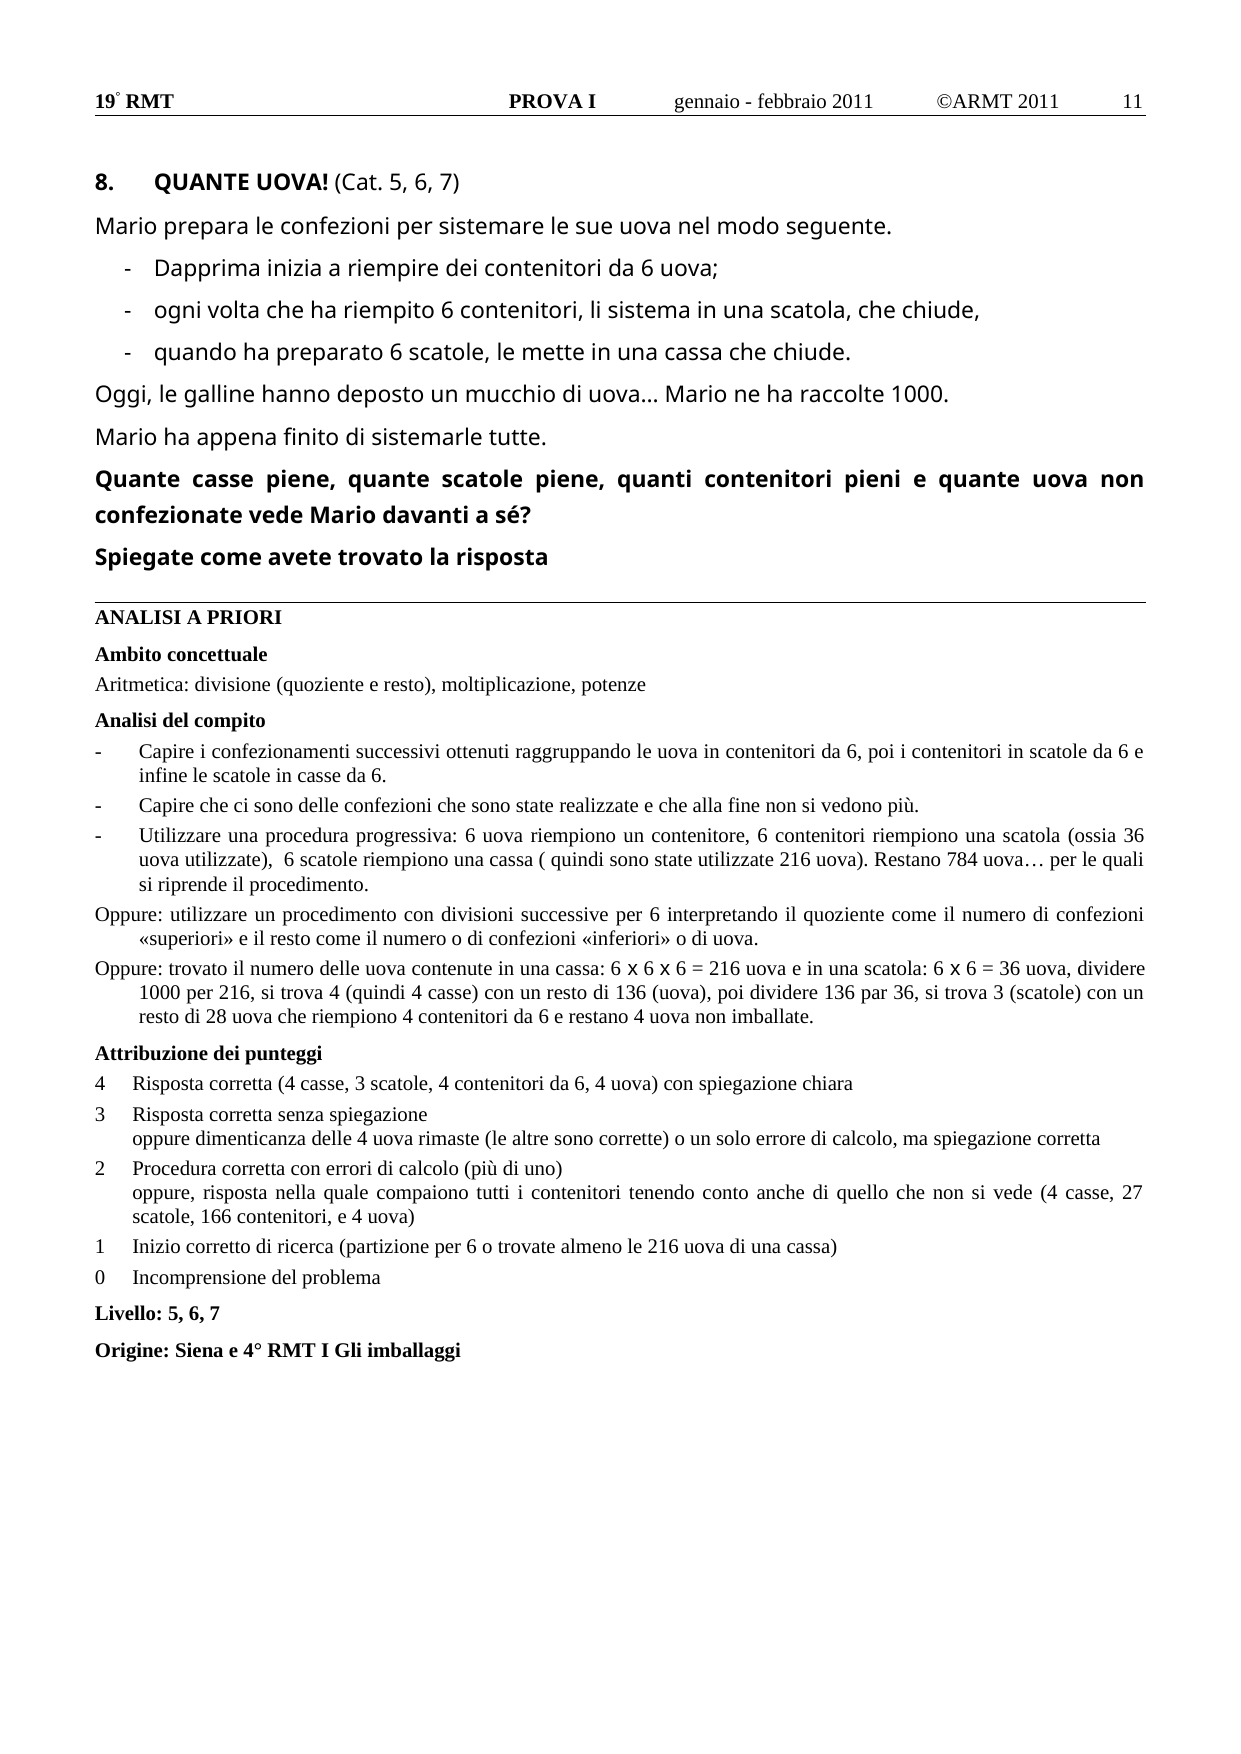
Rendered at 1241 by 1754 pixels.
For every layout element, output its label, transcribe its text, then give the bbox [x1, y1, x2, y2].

text Oppure: trovato il numero delle uova contenute in una cassa: 6 x 6 x 6 = 216 uova e in una scatola: 6 x 6 = 36 uova, dividere 1000 per 216, si trova 4 (quindi 4 casse) con un resto di 136 (uova), poi dividere 136 par 36, si trova 3 (scatole) con un resto di 28 uova che riempiono 4 contenitori da 6 e restano 4 uova non imballate. [94, 956, 1146, 1028]
text 2 Procedura corretta con errori di calcolo (più di uno) [94, 1156, 1146, 1180]
text 3 Risposta corretta senza spiegazione [94, 1102, 1146, 1126]
text - quando ha preparato 6 scatole, le mette in una cassa che chiude. [124, 336, 1146, 367]
text Oppure: utilizzare un procedimento con divisioni successive per 6 interpretando il quoziente come il numero di confezioni «superiori» e il resto come il numero o di confezioni «inferiori» o di uova. [94, 902, 1146, 950]
text - Capire che ci sono delle confezioni che sono state realizzate e che alla fine non si vedono più. [94, 793, 1146, 817]
text - Capire i confezionamenti successivi ottenuti raggruppando le uova in contenitori da 6, poi i contenitori in scatole da 6 e infine le scatole in casse da 6. [94, 739, 1146, 787]
text - Utilizzare una procedura progressiva: 6 uova riempiono un contenitore, 6 contenitori riempiono una scatola (ossia 36 uova utilizzate), 6 scatole riempiono una cassa ( quindi sono state utilizzate 216 uova). Restano 784 uova… per le quali si riprende il procedimento. [94, 823, 1146, 896]
text 0 Incomprensione del problema [94, 1265, 1146, 1289]
text Analisi del compito [94, 708, 1146, 732]
text 4 Risposta corretta (4 casse, 3 scatole, 4 contenitori da 6, 4 uova) con spiegazione chiara [94, 1071, 1146, 1095]
text Aritmetica: divisione (quoziente e resto), moltiplicazione, potenze [94, 672, 1146, 696]
text oppure dimenticanza delle 4 uova rimaste (le altre sono corrette) o un solo errore di calcolo, ma spiegazione corretta [94, 1126, 1146, 1150]
text - ogni volta che ha riempito 6 contenitori, li sistema in una scatola, che chiude, [124, 294, 1146, 325]
text Oggi, le galline hanno deposto un mucchio di uova… Mario ne ha raccolte 1000. [94, 378, 1146, 409]
text ANALisi A PRIORI [94, 603, 1146, 629]
text Ambito concettuale [94, 641, 1146, 666]
text Mario ha appena finito di sistemarle tutte. [94, 421, 1146, 452]
text Spiegate come avete trovato la risposta [94, 541, 1146, 572]
text - Dapprima inizia a riempire dei contenitori da 6 uova; [124, 252, 1146, 283]
text Quante casse piene, quante scatole piene, quanti contenitori pieni e quante uova non confezionate vede Mario davanti a sé? [94, 463, 1146, 530]
text Origine: Siena e 4° RMT I Gli imballaggi [94, 1338, 1146, 1362]
text 8. QUANTE UOVA! (Cat. 5, 6, 7) [94, 166, 1146, 197]
text Mario prepara le confezioni per sistemare le sue uova nel modo seguente. [94, 209, 1146, 241]
text 1 Inizio corretto di ricerca (partizione per 6 o trovate almeno le 216 uova di una cassa) [94, 1234, 1146, 1258]
text Livello: 5, 6, 7 [94, 1301, 1146, 1325]
text oppure, risposta nella quale compaiono tutti i contenitori tenendo conto anche di quello che non si vede (4 casse, 27 scatole, 166 contenitori, e 4 uova) [94, 1180, 1146, 1228]
text Attribuzione dei punteggi [94, 1041, 1146, 1065]
